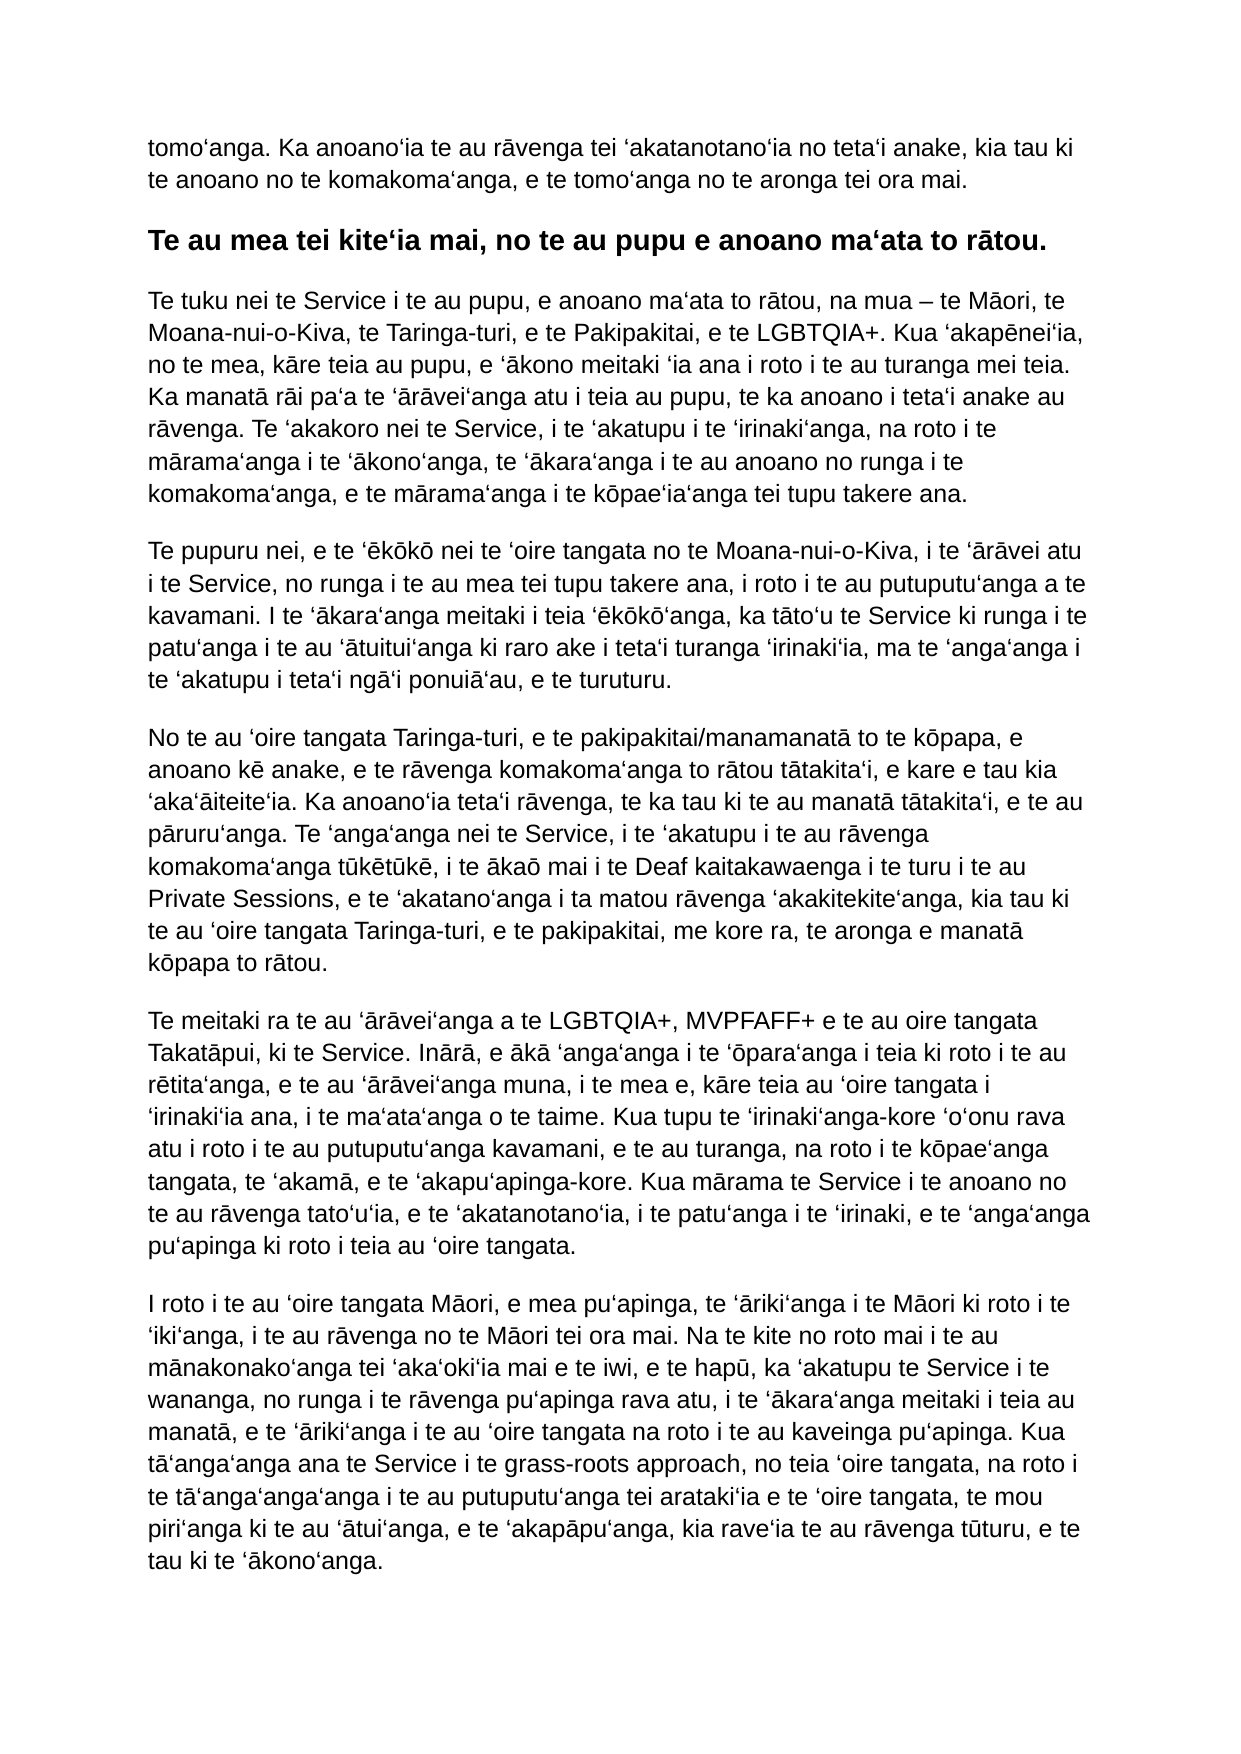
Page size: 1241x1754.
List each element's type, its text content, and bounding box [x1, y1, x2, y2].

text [148, 133, 1093, 194]
text No te au ‘oire tangata Taringa-turi, e te pakipakitai/manamanatā to te kōpapa, e anoano kē anake, e te rāvenga komakoma‘anga to rātou tātakita‘i, e kare e tau kia ‘aka‘āiteite‘ia. Ka anoano‘ia teta‘i rāvenga, te ka tau ki te au manatā tātakita‘i, e te au pāruru‘anga. Te ‘anga‘anga nei te Service, i te ‘akatupu i te au rāvenga komakoma‘anga tūkētūkē, i te ākaō mai i te Deaf kaitakawaenga i te turu i te au Private Sessions, e te ‘akatano‘anga i ta matou rāvenga ‘akakitekite‘anga, kia tau ki te au ‘oire tangata Taringa-turi, e te pakipakitai, me kore ra, te aronga e manatā kōpapa to rātou. [148, 723, 1093, 977]
text I roto i te au ‘oire tangata Māori, e mea pu‘apinga, te ‘āriki‘anga i te Māori ki roto i te ‘iki‘anga, i te au rāvenga no te Māori tei ora mai. Na te kite no roto mai i te au mānakonako‘anga tei ‘aka‘oki‘ia mai e te iwi, e te hapū, ka ‘akatupu te Service i te wananga, no runga i te rāvenga pu‘apinga rava atu, i te ‘ākara‘anga meitaki i teia au manatā, e te ‘āriki‘anga i te au ‘oire tangata na roto i te au kaveinga pu‘apinga. Kua tā‘anga‘anga ana te Service i te grass-roots approach, no teia ‘oire tangata, na roto i te tā‘anga‘anga‘anga i te au putuputu‘anga tei arataki‘ia e te ‘oire tangata, te mou piri‘anga ki te au ‘ātui‘anga, e te ‘akapāpu‘anga, kia rave‘ia te au rāvenga tūturu, e te tau ki te ‘ākono‘anga. [148, 1288, 1093, 1575]
text Te meitaki ra te au ‘ārāvei‘anga a te LGBTQIA+, MVPFAFF+ e te au oire tangata Takatāpui, ki te Service. Inārā, e ākā ‘anga‘anga i te ‘ōpara‘anga i teia ki roto i te au rētita‘anga, e te au ‘ārāvei‘anga muna, i te mea e, kāre teia au ‘oire tangata i ‘irinaki‘ia ana, i te ma‘ata‘anga o te taime. Kua tupu te ‘irinaki‘anga-kore ‘o‘onu rava atu i roto i te au putuputu‘anga kavamani, e te au turanga, na roto i te kōpae‘anga tangata, te ‘akamā, e te ‘akapu‘apinga-kore. Kua mārama te Service i te anoano no te au rāvenga tato‘u‘ia, e te ‘akatanotano‘ia, i te patu‘anga i te ‘irinaki, e te ‘anga‘anga pu‘apinga ki roto i teia au ‘oire tangata. [148, 1006, 1093, 1260]
text Te pupuru nei, e te ‘ēkōkō nei te ‘oire tangata no te Moana-nui-o-Kiva, i te ‘ārāvei atu i te Service, no runga i te au mea tei tupu takere ana, i roto i te au putuputu‘anga a te kavamani. I te ‘ākara‘anga meitaki i teia ‘ēkōkō‘anga, ka tāto‘u te Service ki runga i te patu‘anga i te au ‘ātuitui‘anga ki raro ake i teta‘i turanga ‘irinaki‘ia, ma te ‘anga‘anga i te ‘akatupu i teta‘i ngā‘i ponuiā‘au, e te turuturu. [148, 536, 1093, 694]
text Te au mea tei kite‘ia mai, no te au pupu e anoano ma‘ata to rātou. [148, 223, 1093, 256]
text Te tuku nei te Service i te au pupu, e anoano ma‘ata to rātou, na mua – te Māori, te Moana-nui-o-Kiva, te Taringa-turi, e te Pakipakitai, e te LGBTQIA+. Kua ‘akapēnei‘ia, no te mea, kāre teia au pupu, e ‘ākono meitaki ‘ia ana i roto i te au turanga mei teia. Ka manatā rāi pa‘a te ‘ārāvei‘anga atu i teia au pupu, te ka anoano i teta‘i anake au rāvenga. Te ‘akakoro nei te Service, i te ‘akatupu i te ‘irinaki‘anga, na roto i te mārama‘anga i te ‘ākono‘anga, te ‘ākara‘anga i te au anoano no runga i te komakoma‘anga, e te mārama‘anga i te kōpae‘ia‘anga tei tupu takere ana. [148, 286, 1093, 507]
